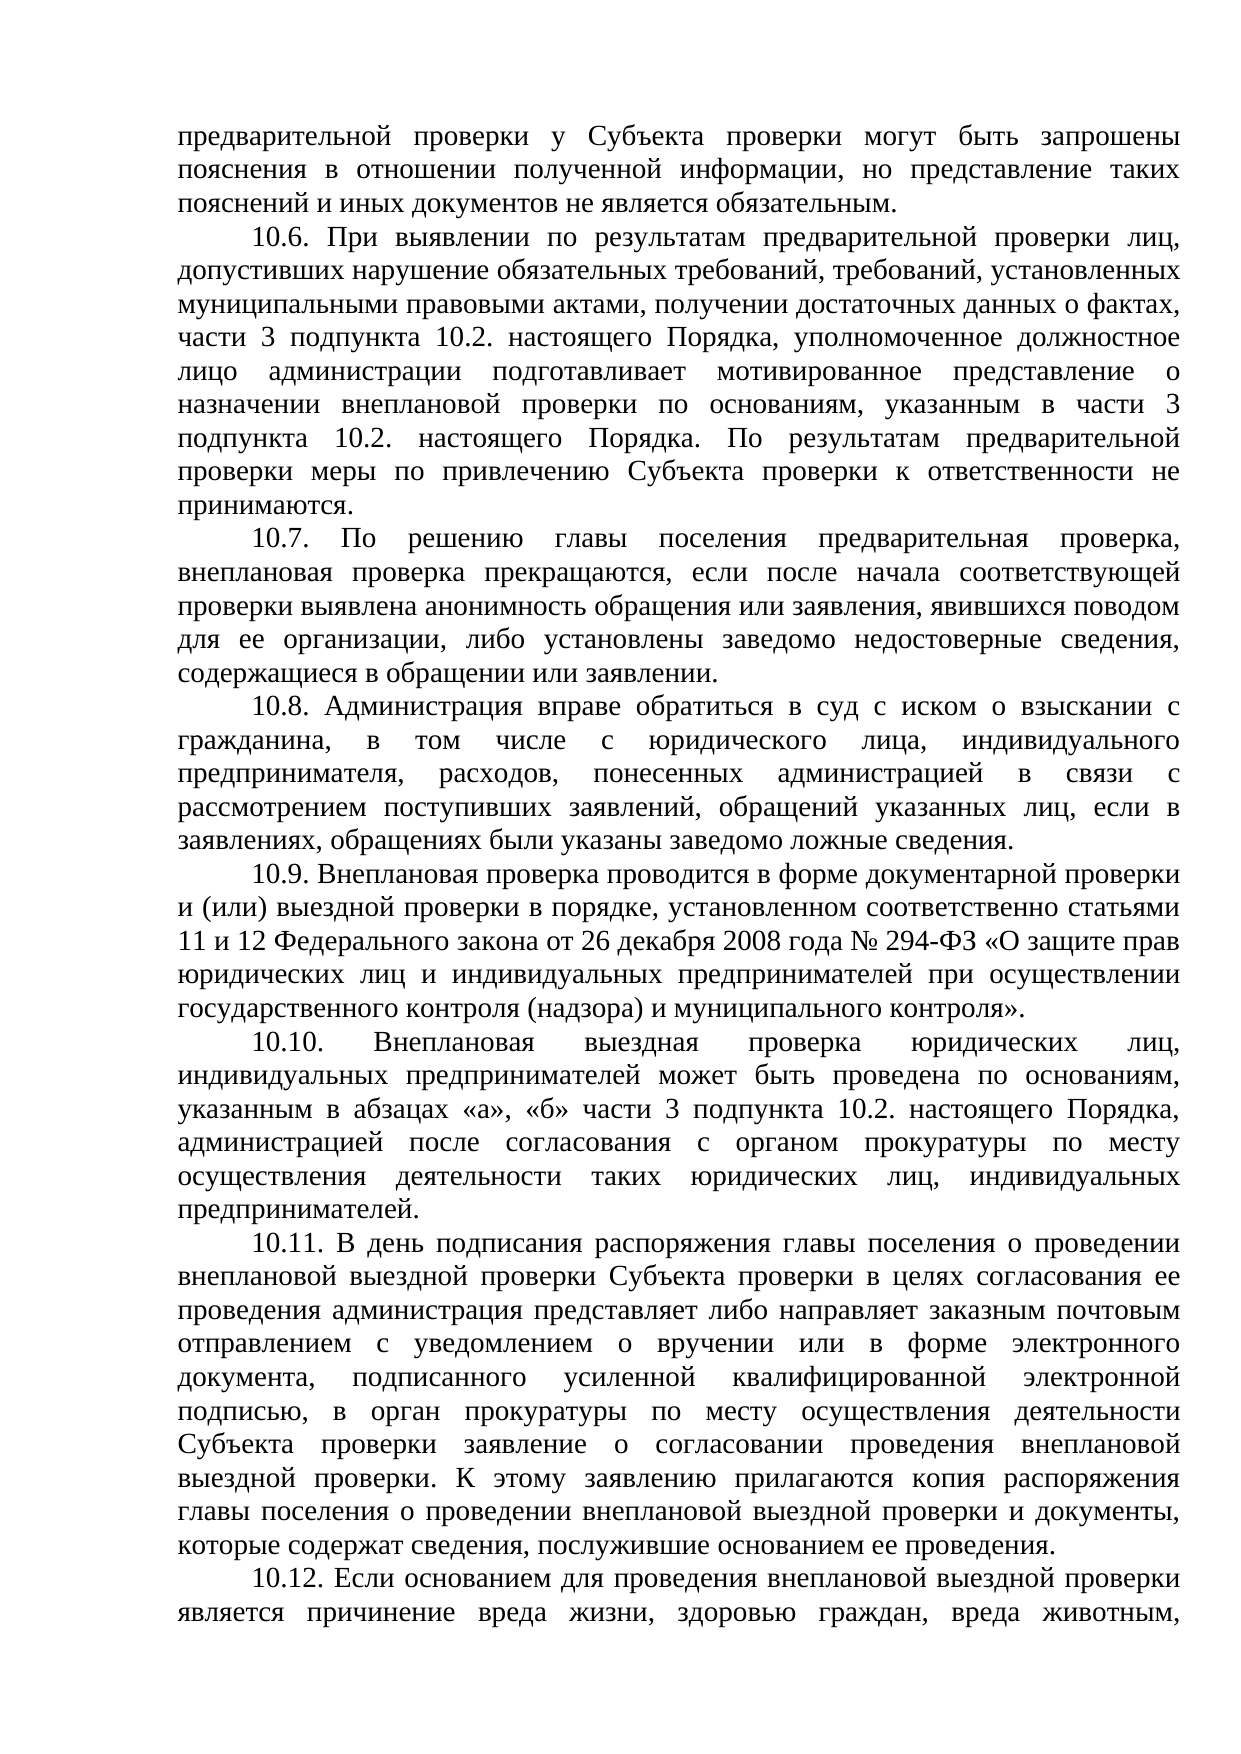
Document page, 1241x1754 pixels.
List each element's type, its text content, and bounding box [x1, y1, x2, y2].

text 10.7. По решению главы поселения предварительная проверка, внеплановая проверка прекращаются, если после начала соответствующей проверки выявлена анонимность обращения или заявления, явившихся поводом для ее организации, либо установлены заведомо недостоверные сведения, содержащиеся в обращении или заявлении. [177, 521, 1181, 688]
text 10.6. При выявлении по результатам предварительной проверки лиц, допустивших нарушение обязательных требований, требований, установленных муниципальными правовыми актами, получении достаточных данных о фактах, части 3 подпункта 10.2. настоящего Порядка, уполномоченное должностное лицо администрации подготавливает мотивированное представление о назначении внеплановой проверки по основаниям, указанным в части 3 подпункта 10.2. настоящего Порядка. По результатам предварительной проверки меры по привлечению Субъекта проверки к ответственности не принимаются. [177, 219, 1181, 521]
text 10.10. Внеплановая выездная проверка юридических лиц, индивидуальных предпринимателей может быть проведена по основаниям, указанным в абзацах «а», «б» части 3 подпункта 10.2. настоящего Порядка, администрацией после согласования с органом прокуратуры по месту осуществления деятельности таких юридических лиц, индивидуальных предпринимателей. [177, 1024, 1181, 1225]
text 10.11. В день подписания распоряжения главы поселения о проведении внеплановой выездной проверки Субъекта проверки в целях согласования ее проведения администрация представляет либо направляет заказным почтовым отправлением с уведомлением о вручении или в форме электронного документа, подписанного усиленной квалифицированной электронной подписью, в орган прокуратуры по месту осуществления деятельности Субъекта проверки заявление о согласовании проведения внеплановой выездной проверки. К этому заявлению прилагаются копия распоряжения главы поселения о проведении внеплановой выездной проверки и документы, которые содержат сведения, послужившие основанием ее проведения. [177, 1225, 1181, 1560]
text 10.9. Внеплановая проверка проводится в форме документарной проверки и (или) выездной проверки в порядке, установленном соответственно статьями 11 и 12 Федерального закона от 26 декабря 2008 года № 294-ФЗ «О защите прав юридических лиц и индивидуальных предпринимателей при осуществлении государственного контроля (надзора) и муниципального контроля». [177, 856, 1181, 1024]
text 10.8. Администрация вправе обратиться в суд с иском о взыскании с гражданина, в том числе с юридического лица, индивидуального предпринимателя, расходов, понесенных администрацией в связи с рассмотрением поступивших заявлений, обращений указанных лиц, если в заявлениях, обращениях были указаны заведомо ложные сведения. [177, 688, 1181, 856]
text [177, 118, 1181, 219]
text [177, 1560, 1181, 1627]
